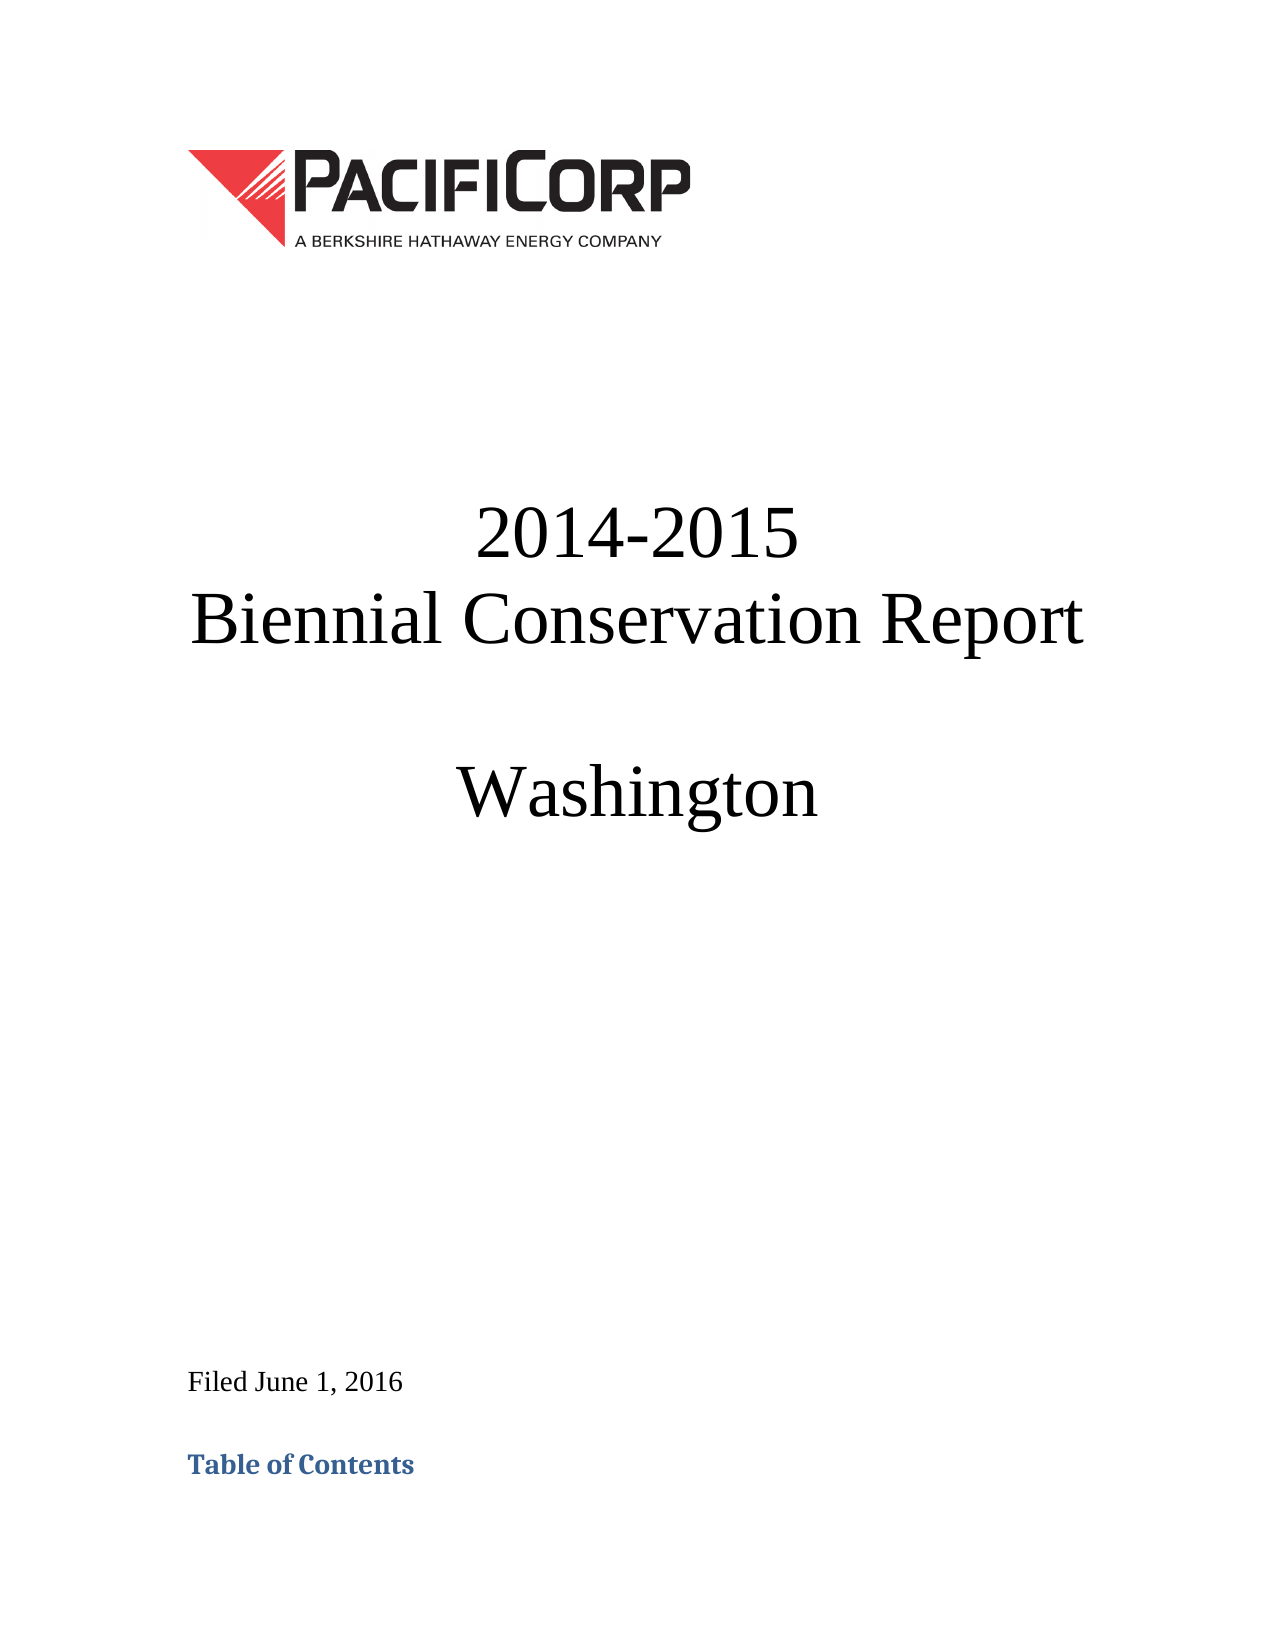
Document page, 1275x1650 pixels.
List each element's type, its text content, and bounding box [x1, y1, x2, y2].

text Washington [187, 746, 1087, 832]
text 2014-2015 [187, 487, 1087, 574]
text Biennial Conservation Report [187, 574, 1087, 660]
text Filed June 1, 2016 [187, 1364, 1087, 1398]
picture [187, 150, 691, 247]
